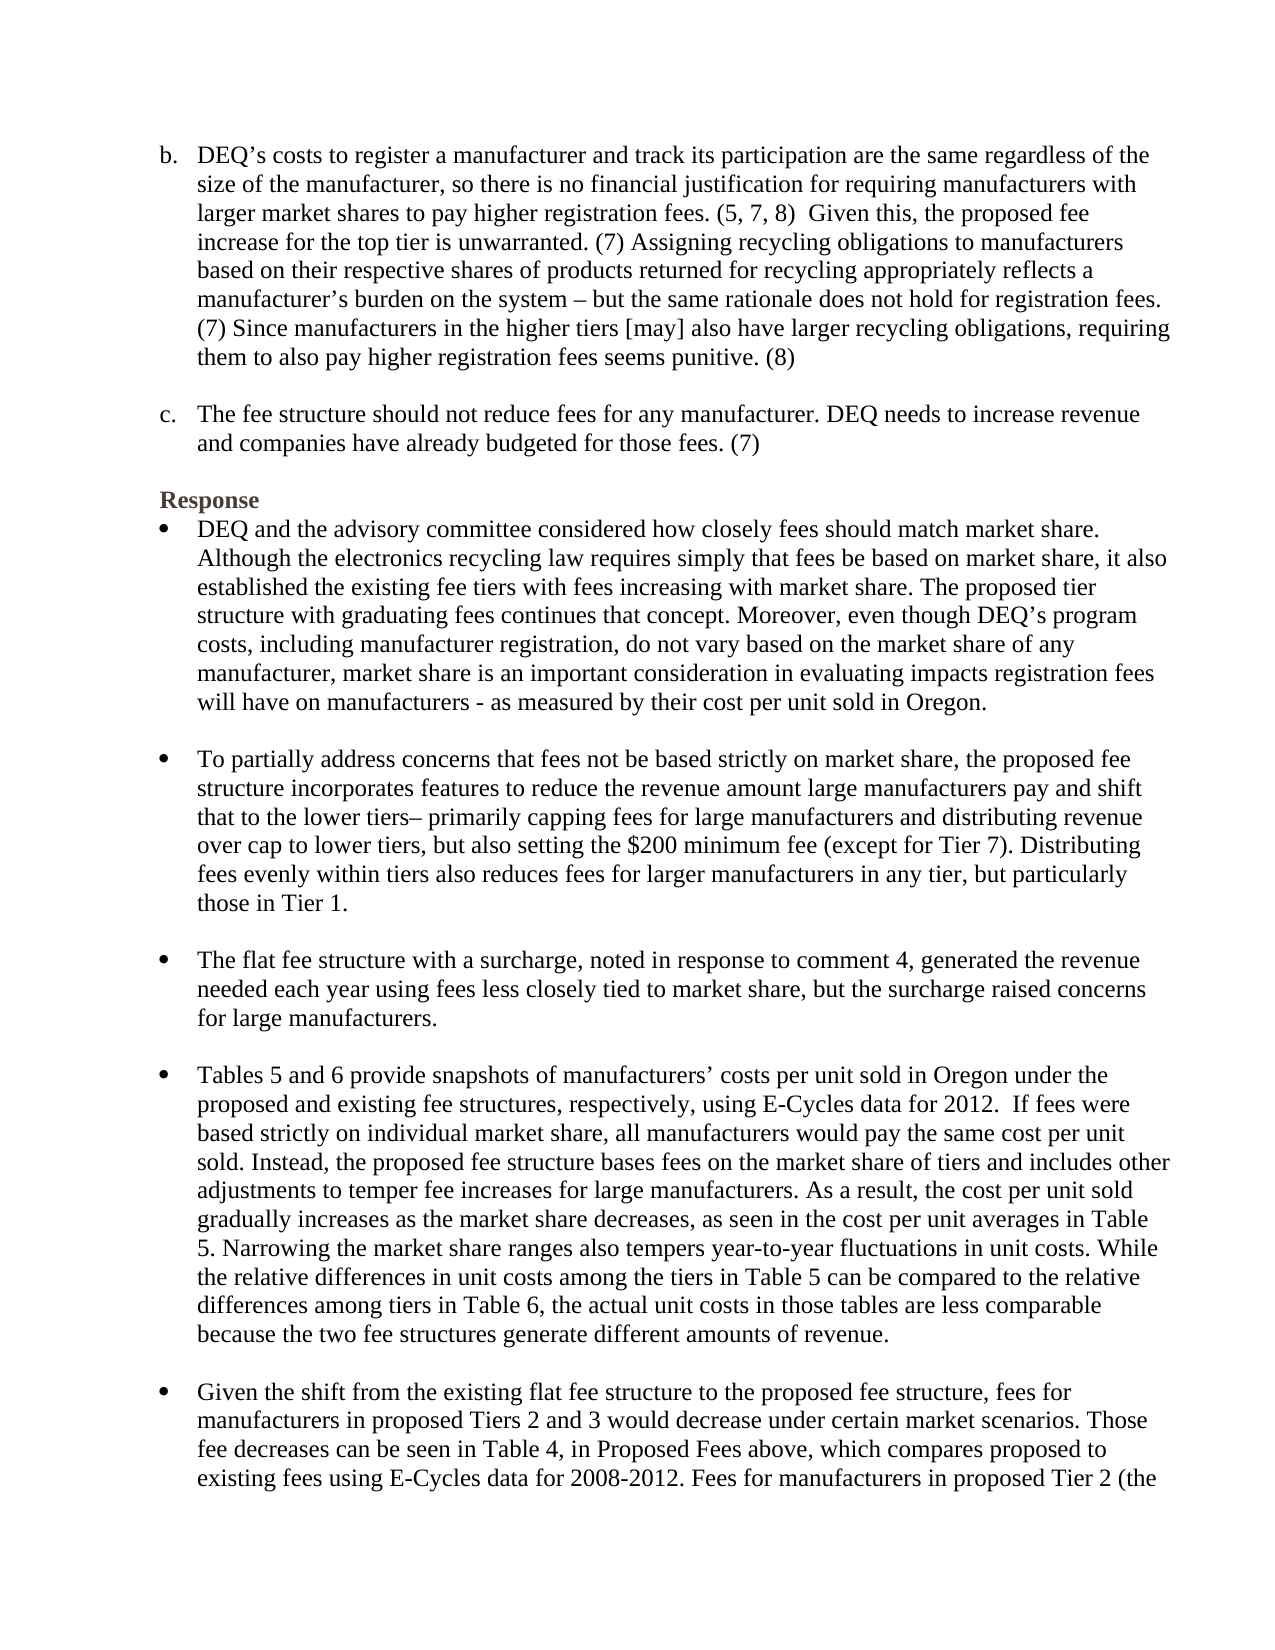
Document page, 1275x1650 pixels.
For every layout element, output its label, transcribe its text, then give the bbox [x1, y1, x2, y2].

text Response [159, 486, 1172, 514]
list The fee structure should not reduce fees for any manufacturer. DEQ needs to increase revenue and companies have already budgeted for those fees. (7) [159, 399, 1172, 457]
list The flat fee structure with a surcharge, noted in response to comment 4, generated the revenue needed each year using fees less closely tied to market share, but the surcharge raised concerns for large manufacturers. [159, 946, 1172, 1032]
list DEQ and the advisory committee considered how closely fees should match market share. Although the electronics recycling law requires simply that fees be based on market share, it also established the existing fee tiers with fees increasing with market share. The proposed tier structure with graduating fees continues that concept. Moreover, even though DEQ’s program costs, including manufacturer registration, do not vary based on the market share of any manufacturer, market share is an important consideration in evaluating impacts registration fees will have on manufacturers - as measured by their cost per unit sold in Oregon. [159, 514, 1172, 716]
list Tables 5 and 6 provide snapshots of manufacturers’ costs per unit sold in Oregon under the proposed and existing fee structures, respectively, using E-Cycles data for 2012. If fees were based strictly on individual market share, all manufacturers would pay the same cost per unit sold. Instead, the proposed fee structure bases fees on the market share of tiers and includes other adjustments to temper fee increases for large manufacturers. As a result, the cost per unit sold gradually increases as the market share decreases, as seen in the cost per unit averages in Table 5. Narrowing the market share ranges also tempers year-to-year fluctuations in unit costs. While the relative differences in unit costs among the tiers in Table 5 can be compared to the relative differences among tiers in Table 6, the actual unit costs in those tables are less comparable because the two fee structures generate different amounts of revenue. [159, 1061, 1172, 1348]
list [159, 1377, 1172, 1492]
list DEQ’s costs to register a manufacturer and track its participation are the same regardless of the size of the manufacturer, so there is no financial justification for requiring manufacturers with larger market shares to pay higher registration fees. (5, 7, 8) Given this, the proposed fee increase for the top tier is unwarranted. (7) Assigning recycling obligations to manufacturers based on their respective shares of products returned for recycling appropriately reflects a manufacturer’s burden on the system – but the same rationale does not hold for registration fees. (7) Since manufacturers in the higher tiers [may] also have larger recycling obligations, requiring them to also pay higher registration fees seems punitive. (8) [159, 141, 1172, 371]
list To partially address concerns that fees not be based strictly on market share, the proposed fee structure incorporates features to reduce the revenue amount large manufacturers pay and shift that to the lower tiers– primarily capping fees for large manufacturers and distributing revenue over cap to lower tiers, but also setting the $200 minimum fee (except for Tier 7). Distributing fees evenly within tiers also reduces fees for larger manufacturers in any tier, but particularly those in Tier 1. [159, 744, 1172, 917]
